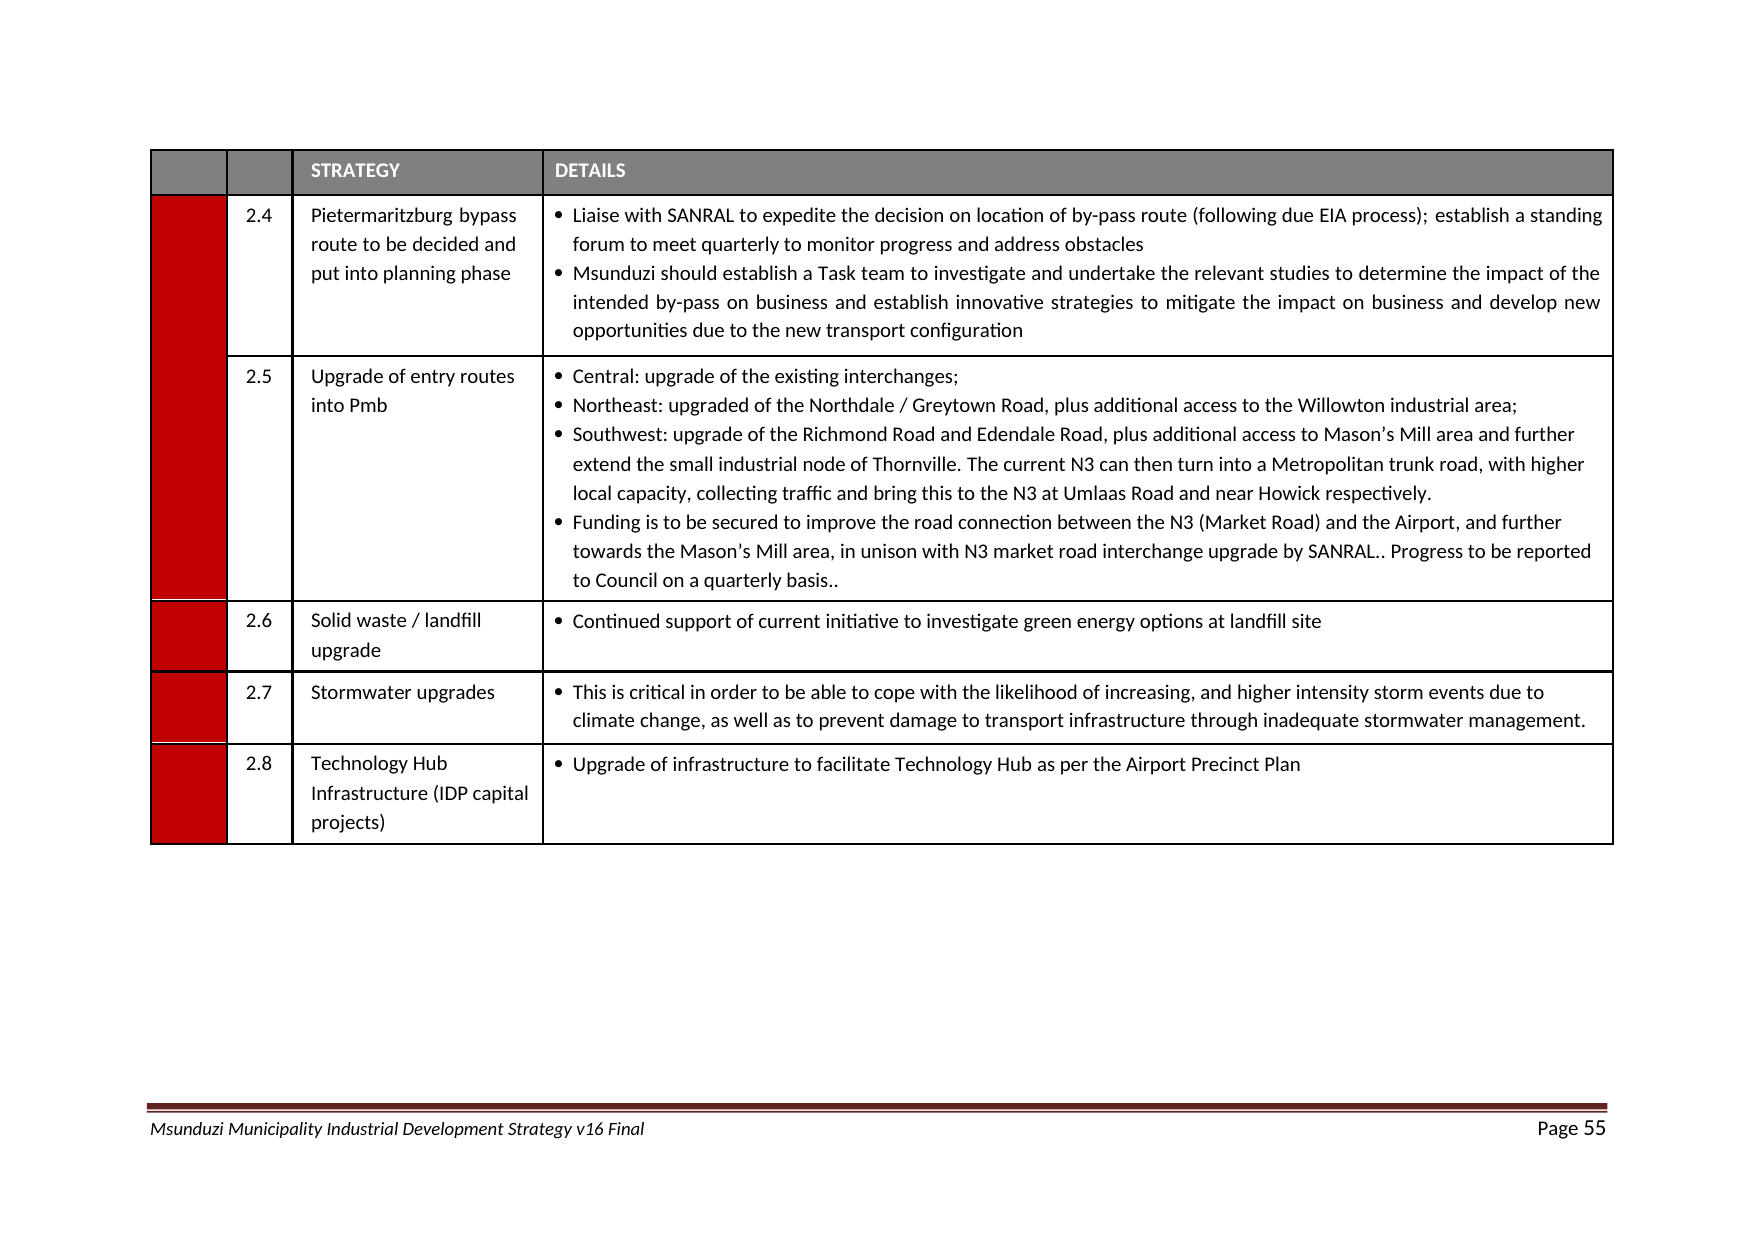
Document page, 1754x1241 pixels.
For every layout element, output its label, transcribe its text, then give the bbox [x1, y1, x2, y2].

table_cell [152, 673, 226, 742]
table_header [228, 151, 291, 194]
table_header STRATEGY [294, 151, 542, 194]
table_cell Upgrade of entry routes into Pmb [294, 357, 542, 599]
table_cell [152, 196, 226, 599]
table_cell [152, 602, 226, 670]
table_cell 2.5 [228, 357, 291, 599]
table_cell 2.8 [228, 745, 291, 843]
table_cell 2.7 [228, 673, 291, 742]
table_cell Pietermaritzburg bypass route to be decided and put into planning phase [294, 196, 542, 355]
table_cell 2.4 [228, 196, 291, 355]
table_cell Liaise with SANRAL to expedite the decision on location of by-pass route (following due EIA process); establish a standing forum to meet quarterly to monitor progress and address obstacles Msunduzi should establish a Task team to investigate and undertake the relevant studies to determine the impact of the intended by-pass on business and establish innovative strategies to mitigate the impact on business and develop new opportunities due to the new transport configuration [544, 196, 1612, 355]
table_cell Continued support of current initiative to investigate green energy options at landfill site [544, 602, 1612, 670]
table_cell Technology Hub Infrastructure (IDP capital projects) [294, 745, 542, 843]
table_cell Stormwater upgrades [294, 673, 542, 742]
table_cell Central: upgrade of the existing interchanges; Northeast: upgraded of the Northdale / Greytown Road, plus additional access to the Willowton industrial area; Southwest: upgrade of the Richmond Road and Edendale Road, plus additional access to Mason’s Mill area and further extend the small industrial node of Thornville. The current N3 can then turn into a Metropolitan trunk road, with higher local capacity, collecting traffic and bring this to the N3 at Umlaas Road and near Howick respectively. Funding is to be secured to improve the road connection between the N3 (Market Road) and the Airport, and further towards the Mason’s Mill area, in unison with N3 market road interchange upgrade by SANRAL.. Progress to be reported to Council on a quarterly basis.. [544, 357, 1612, 599]
table_cell 2.6 [228, 602, 291, 670]
table_header DETAILS [544, 151, 1612, 194]
table_header [152, 151, 226, 194]
table_cell Upgrade of infrastructure to facilitate Technology Hub as per the Airport Precinct Plan [544, 745, 1612, 843]
table_cell Solid waste / landfill upgrade [294, 602, 542, 670]
table_cell [152, 745, 226, 843]
table_cell This is critical in order to be able to cope with the likelihood of increasing, and higher intensity storm events due to climate change, as well as to prevent damage to transport infrastructure through inadequate stormwater management. [544, 673, 1612, 742]
